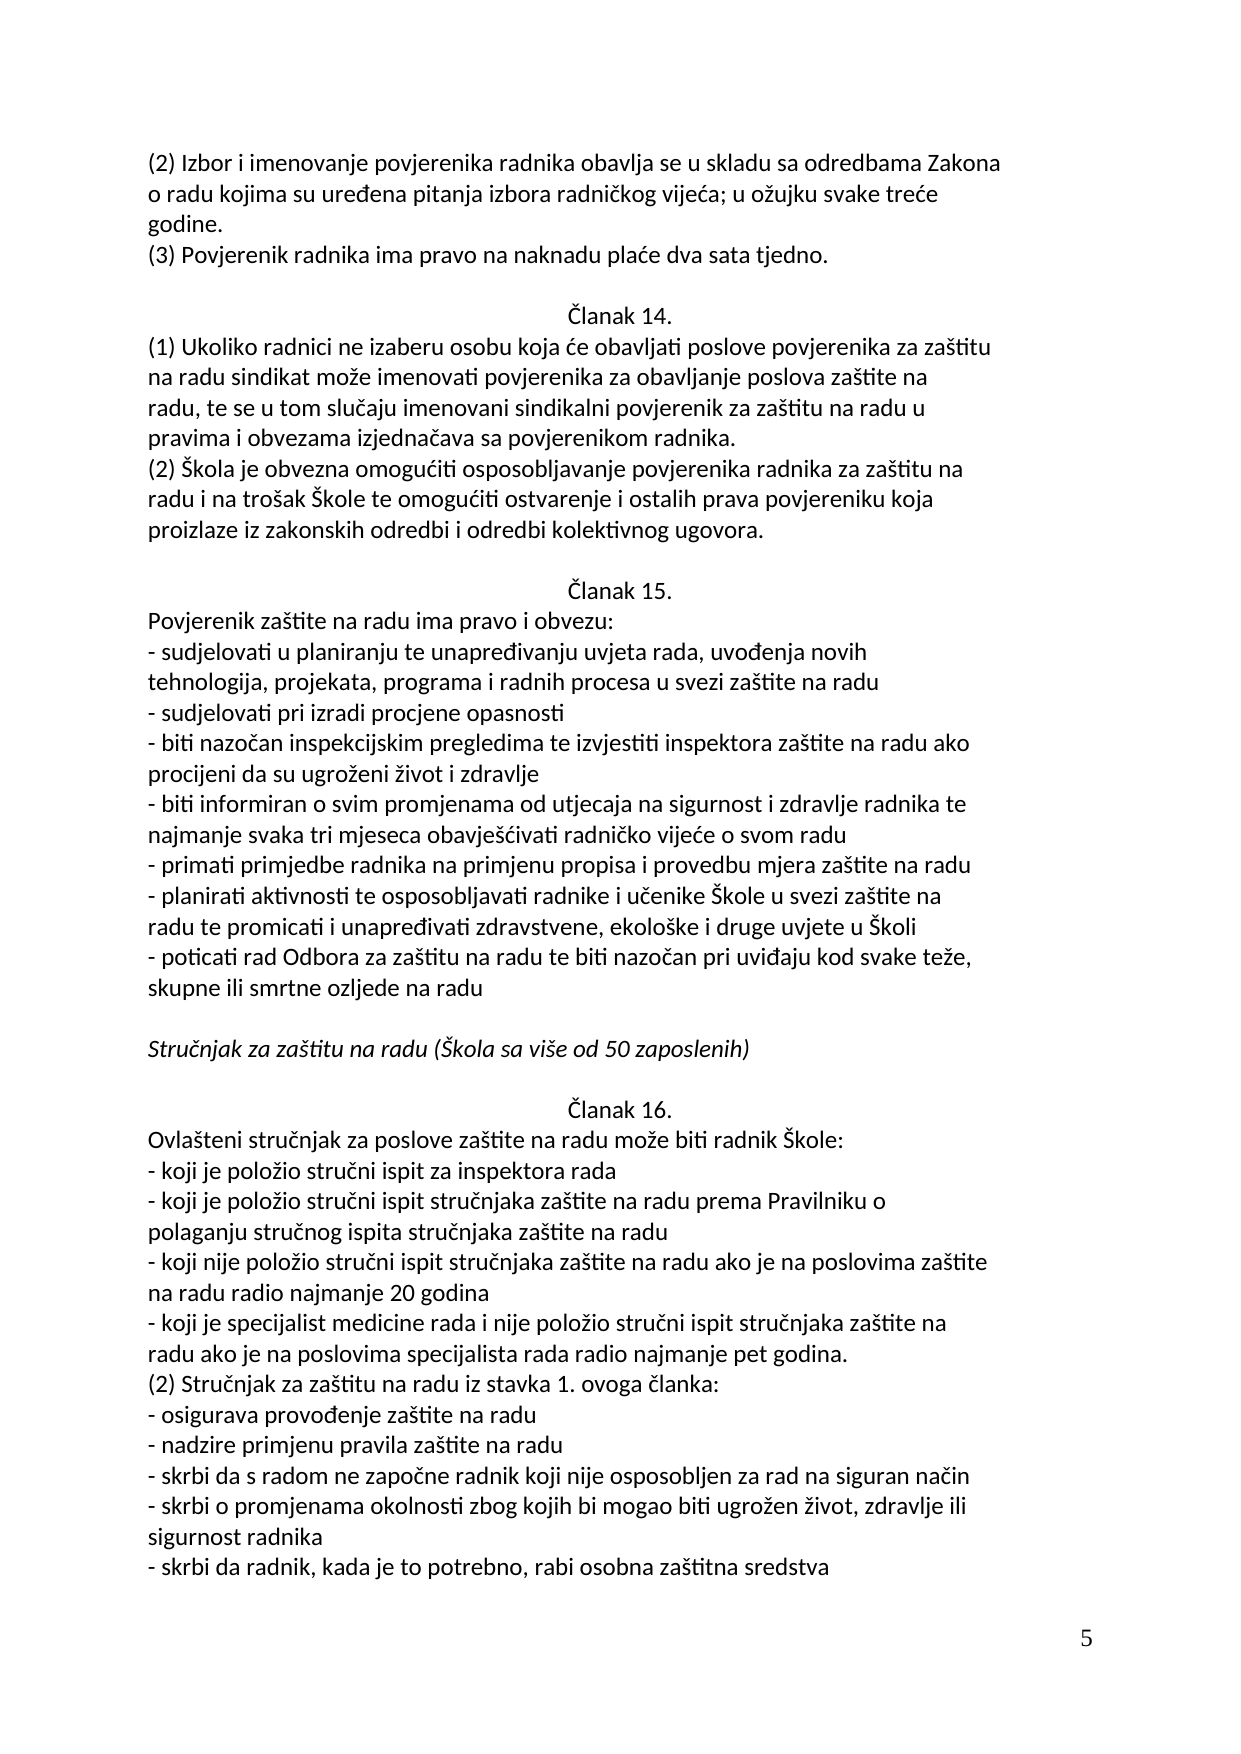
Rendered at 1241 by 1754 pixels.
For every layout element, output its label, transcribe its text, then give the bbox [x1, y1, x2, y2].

text Članak 14. [148, 300, 1093, 331]
text - koji nije položio stručni ispit stručnjaka zaštite na radu ako je na poslovima zaštite [148, 1246, 1093, 1277]
text skupne ili smrtne ozljede na radu [148, 972, 1093, 1002]
text (3) Povjerenik radnika ima pravo na naknadu plaće dva sata tjedno. [148, 239, 1093, 270]
text sigurnost radnika [148, 1521, 1093, 1552]
text na radu radio najmanje 20 godina [148, 1277, 1093, 1307]
text radu i na trošak Škole te omogućiti ostvarenje i ostalih prava povjereniku koja [148, 483, 1093, 514]
text - koji je položio stručni ispit za inspektora rada [148, 1155, 1093, 1185]
text - skrbi da radnik, kada je to potrebno, rabi osobna zaštitna sredstva [148, 1552, 1093, 1582]
text - skrbi o promjenama okolnosti zbog kojih bi mogao biti ugrožen život, zdravlje ili [148, 1491, 1093, 1521]
text najmanje svaka tri mjeseca obavješćivati radničko vijeće o svom radu [148, 819, 1093, 849]
text (2) Stručnjak za zaštitu na radu iz stavka 1. ovoga članka: [148, 1368, 1093, 1399]
text Ovlašteni stručnjak za poslove zaštite na radu može biti radnik Škole: [148, 1124, 1093, 1155]
text polaganju stručnog ispita stručnjaka zaštite na radu [148, 1216, 1093, 1246]
text radu te promicati i unapređivati zdravstvene, ekološke i druge uvjete u Školi [148, 911, 1093, 941]
text pravima i obvezama izjednačava sa povjerenikom radnika. [148, 422, 1093, 453]
text - sudjelovati pri izradi procjene opasnosti [148, 697, 1093, 727]
text - biti informiran o svim promjenama od utjecaja na sigurnost i zdravlje radnika te [148, 788, 1093, 819]
text godine. [148, 209, 1093, 239]
text tehnologija, projekata, programa i radnih procesa u svezi zaštite na radu [148, 666, 1093, 697]
text Članak 16. [148, 1094, 1093, 1124]
text (2) Izbor i imenovanje povjerenika radnika obavlja se u skladu sa odredbama Zakona [148, 148, 1093, 178]
text Povjerenik zaštite na radu ima pravo i obvezu: [148, 605, 1093, 636]
text - koji je specijalist medicine rada i nije položio stručni ispit stručnjaka zaštite na [148, 1307, 1093, 1338]
text (2) Škola je obvezna omogućiti osposobljavanje povjerenika radnika za zaštitu na [148, 453, 1093, 483]
text Članak 15. [148, 575, 1093, 605]
text Stručnjak za zaštitu na radu (Škola sa više od 50 zaposlenih) [148, 1033, 1093, 1063]
text - nadzire primjenu pravila zaštite na radu [148, 1429, 1093, 1460]
text radu, te se u tom slučaju imenovani sindikalni povjerenik za zaštitu na radu u [148, 392, 1093, 422]
text (1) Ukoliko radnici ne izaberu osobu koja će obavljati poslove povjerenika za zaštitu [148, 331, 1093, 361]
text - koji je položio stručni ispit stručnjaka zaštite na radu prema Pravilniku o [148, 1185, 1093, 1216]
text proizlaze iz zakonskih odredbi i odredbi kolektivnog ugovora. [148, 514, 1093, 544]
text procijeni da su ugroženi život i zdravlje [148, 758, 1093, 788]
text - sudjelovati u planiranju te unapređivanju uvjeta rada, uvođenja novih [148, 636, 1093, 666]
text - skrbi da s radom ne započne radnik koji nije osposobljen za rad na siguran način [148, 1460, 1093, 1491]
text - biti nazočan inspekcijskim pregledima te izvjestiti inspektora zaštite na radu ako [148, 727, 1093, 758]
text - poticati rad Odbora za zaštitu na radu te biti nazočan pri uviđaju kod svake teže, [148, 941, 1093, 972]
text na radu sindikat može imenovati povjerenika za obavljanje poslova zaštite na [148, 361, 1093, 392]
text - osigurava provođenje zaštite na radu [148, 1399, 1093, 1429]
text o radu kojima su uređena pitanja izbora radničkog vijeća; u ožujku svake treće [148, 178, 1093, 209]
text - primati primjedbe radnika na primjenu propisa i provedbu mjera zaštite na radu [148, 849, 1093, 880]
text radu ako je na poslovima specijalista rada radio najmanje pet godina. [148, 1338, 1093, 1368]
text - planirati aktivnosti te osposobljavati radnike i učenike Škole u svezi zaštite na [148, 880, 1093, 911]
